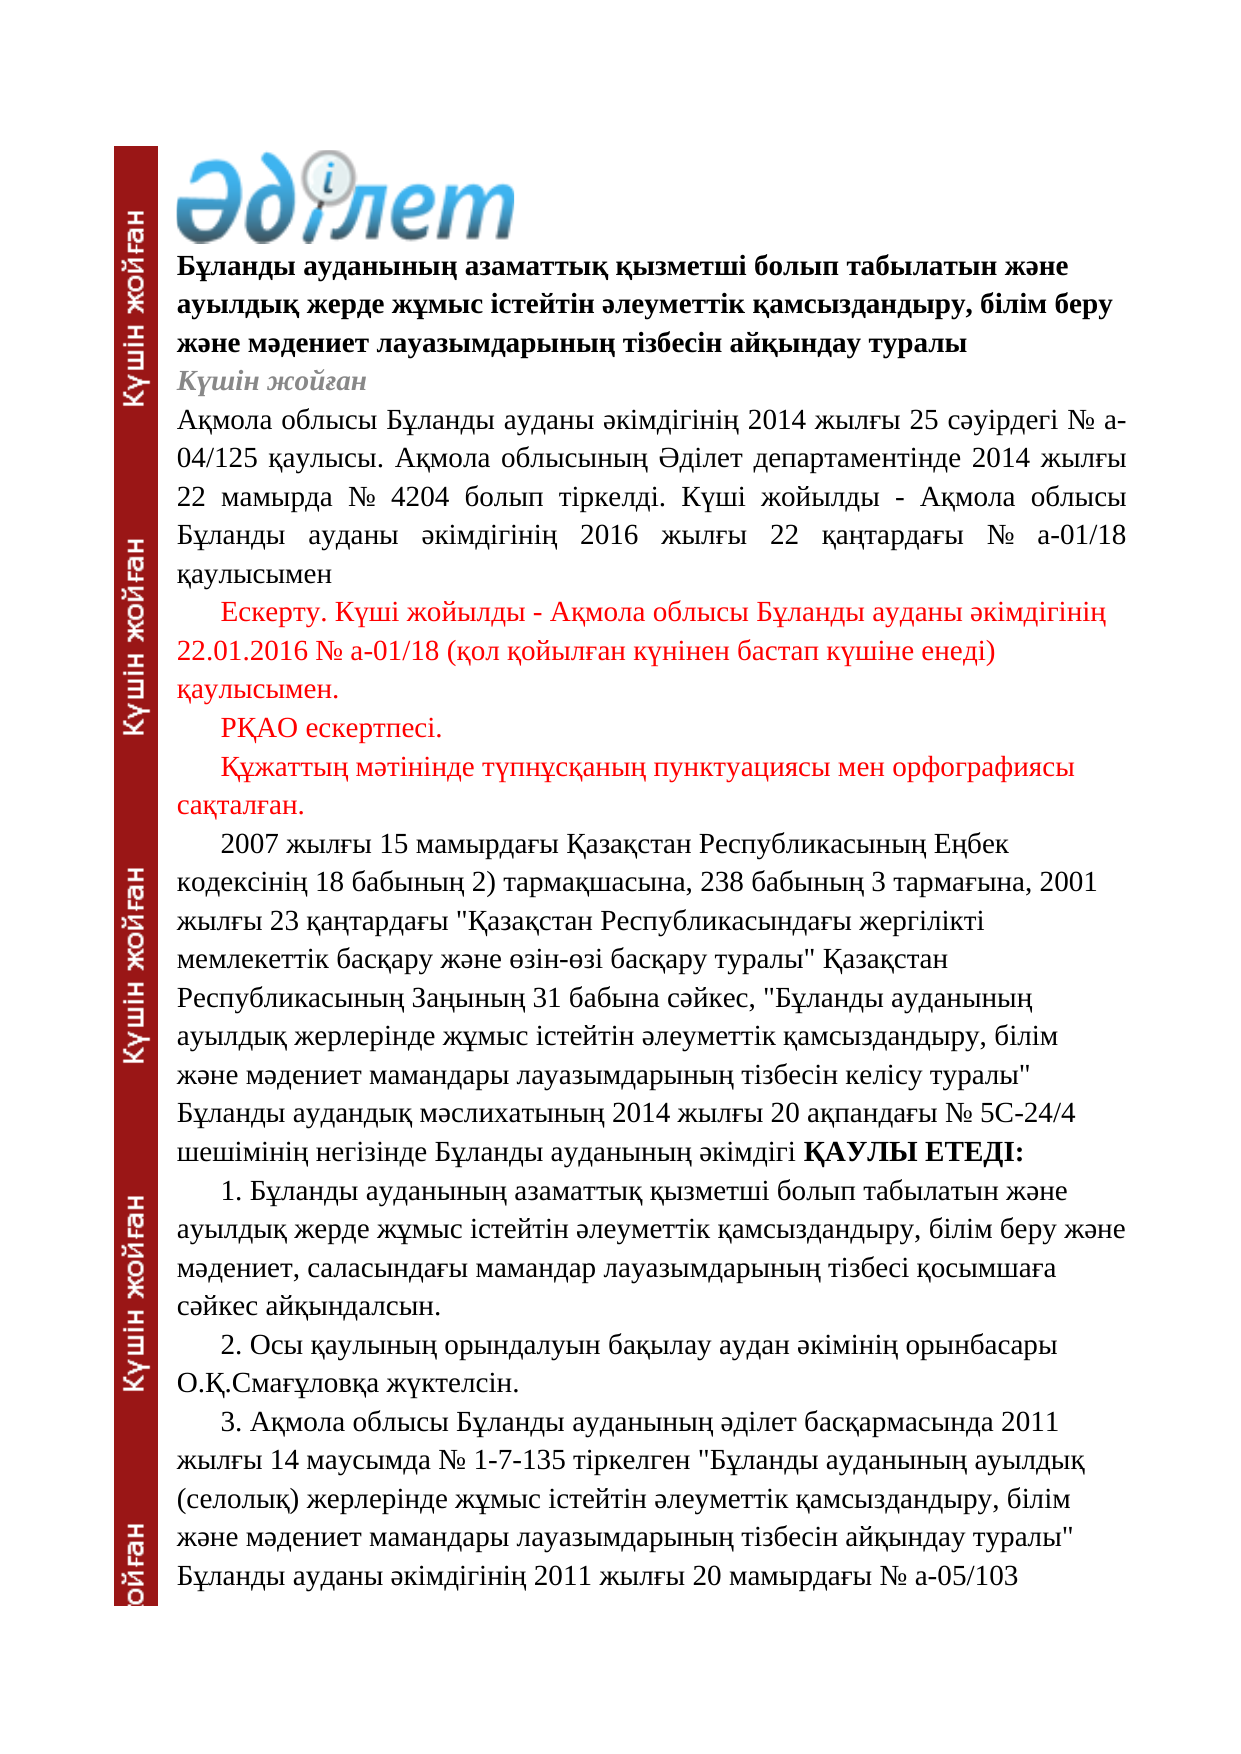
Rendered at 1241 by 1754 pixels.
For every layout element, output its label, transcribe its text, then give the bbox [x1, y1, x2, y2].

picture [176, 150, 515, 244]
picture [114, 1592, 158, 1606]
picture [114, 146, 158, 248]
text Ақмола облысы Бұланды ауданы әкімдігінің 2014 жылғы 25 сәуірдегі № а-04/125 қаулысы. Ақмола облысының Әділет департаментінде 2014 жылғы 22 мамырда № 4204 болып тіркелді. Күші жойылды - Ақмола облысы Бұланды ауданы әкімдігінің 2016 жылғы 22 қаңтардағы № а-01/18 қаулысымен [112, 402, 1128, 589]
text Бұланды ауданының азаматтық қызметші болып табылатын және ауылдық жерде жұмыс істейтін әлеуметтік қамсыздандыру, білім беру және мәдениет лауазымдарының тізбесін айқындау туралы [112, 248, 1128, 358]
text Күшін жойған [112, 363, 1128, 397]
picture [114, 589, 158, 594]
picture [114, 358, 158, 363]
picture [114, 397, 158, 402]
